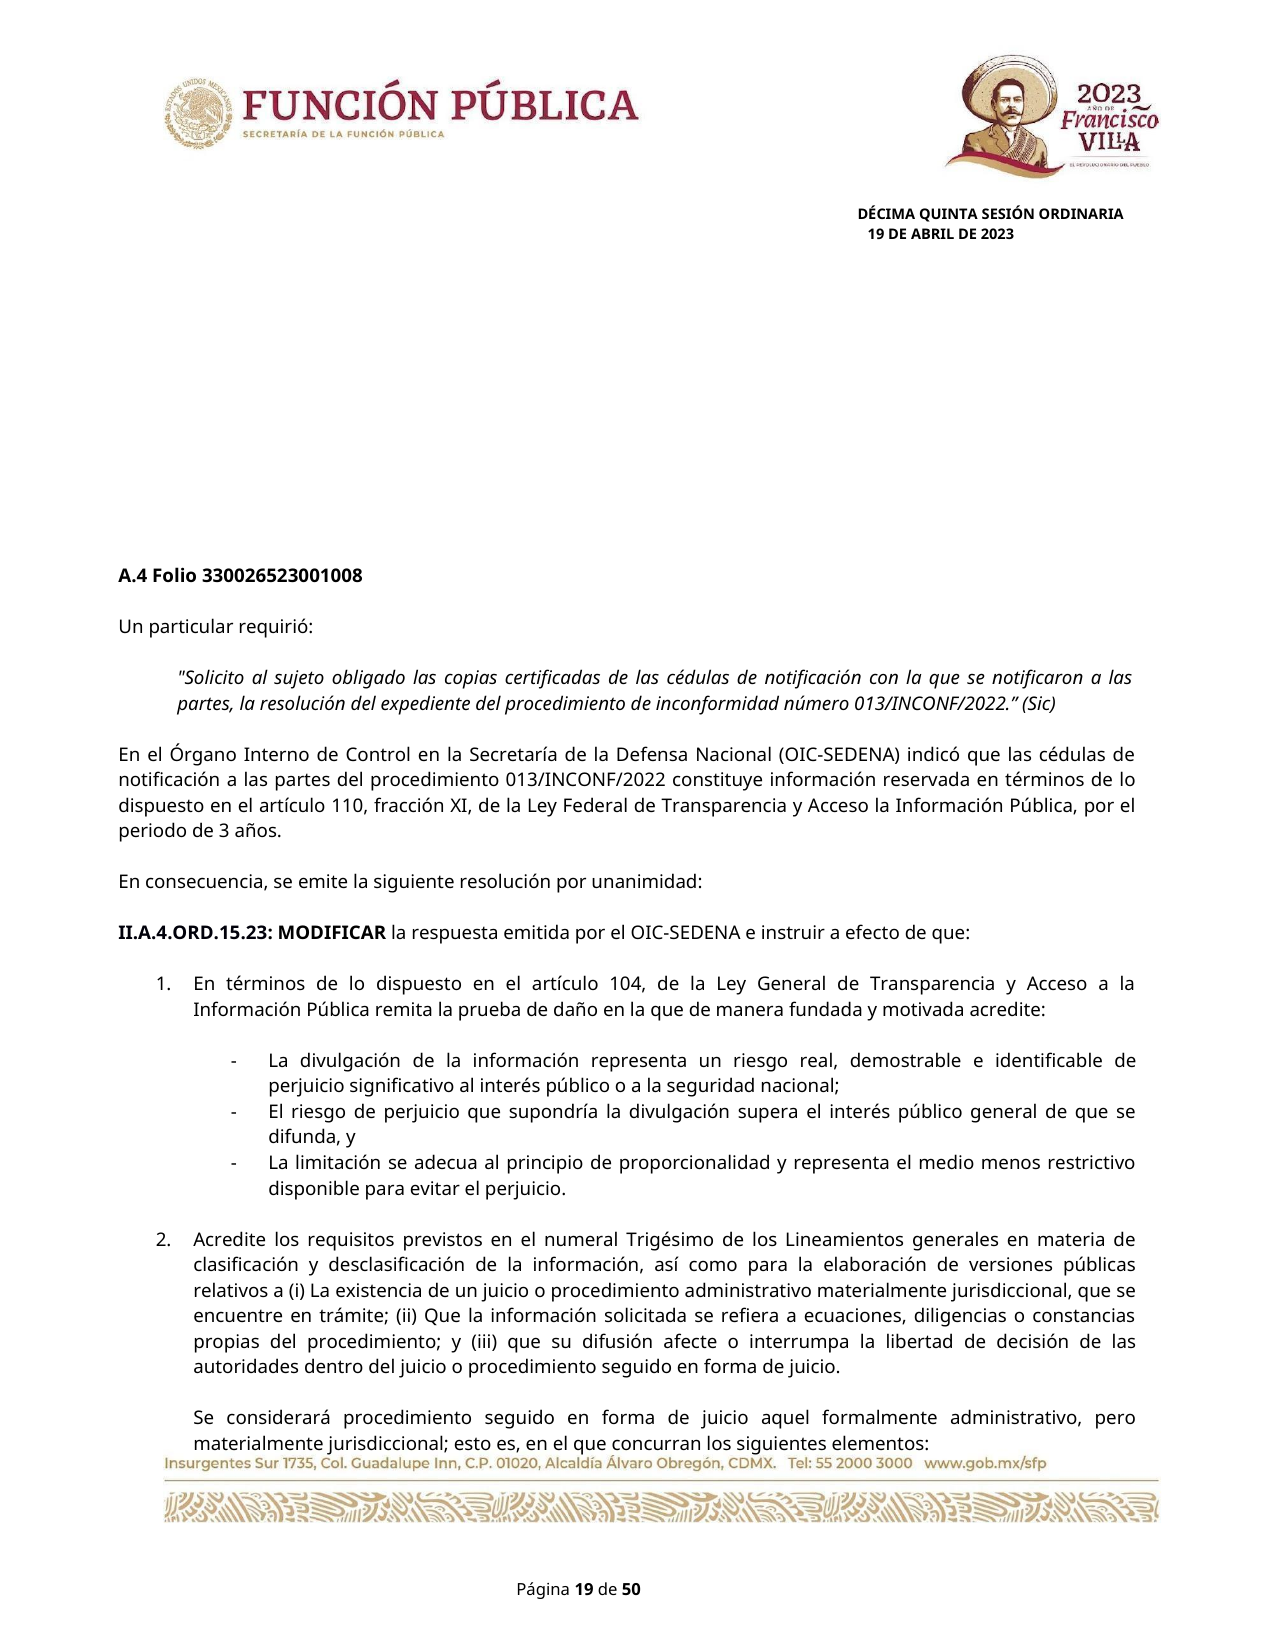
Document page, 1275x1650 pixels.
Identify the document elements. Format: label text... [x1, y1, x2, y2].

picture [51, 9, 1263, 1610]
list Acredite los requisitos previstos en el numeral Trigésimo de los Lineamientos generales en materia de clasificación y desclasificación de la información, así como para la elaboración de versiones públicas relativos a (i) La existencia de un juicio o procedimiento administrativo materialmente jurisdiccional, que se encuentre en trámite; (ii) Que la información solicitada se refiera a ecuaciones, diligencias o constancias propias del procedimiento; y (iii) que su difusión afecte o interrumpa la libertad de decisión de las autoridades dentro del juicio o procedimiento seguido en forma de juicio. [156, 1226, 1137, 1379]
text En el Órgano Interno de Control en la Secretaría de la Defensa Nacional (OIC-SEDENA) indicó que las cédulas de notificación a las partes del procedimiento 013/INCONF/2022 constituye información reservada en términos de lo dispuesto en el artículo 110, fracción XI, de la Ley Federal de Transparencia y Acceso la Información Pública, por el periodo de 3 años. [118, 741, 1137, 843]
text "Solicito al sujeto obligado las copias certificadas de las cédulas de notificación con la que se notificaron a las partes, la resolución del expediente del procedimiento de inconformidad número 013/INCONF/2022.” (Sic) [177, 664, 1137, 716]
text Se considerará procedimiento seguido en forma de juicio aquel formalmente administrativo, pero materialmente jurisdiccional; esto es, en el que concurran los siguientes elementos: [193, 1404, 1137, 1456]
text En consecuencia, se emite la siguiente resolución por unanimidad: [118, 869, 1137, 894]
list La limitación se adecua al principio de proporcionalidad y representa el medio menos restrictivo disponible para evitar el perjuicio. [231, 1149, 1137, 1200]
list En términos de lo dispuesto en el artículo 104, de la Ley General de Transparencia y Acceso a la Información Pública remita la prueba de daño en la que de manera fundada y motivada acredite: [156, 971, 1137, 1022]
list El riesgo de perjuicio que supondría la divulgación supera el interés público general de que se difunda, y [231, 1098, 1137, 1149]
list La divulgación de la información representa un riesgo real, demostrable e identificable de perjuicio significativo al interés público o a la seguridad nacional; [231, 1047, 1137, 1098]
text Un particular requirió: [118, 613, 1137, 639]
text II.A.4.ORD.15.23: MODIFICAR la respuesta emitida por el OIC-SEDENA e instruir a efecto de que: [118, 920, 1137, 945]
text A.4 Folio 330026523001008 [118, 562, 1137, 588]
